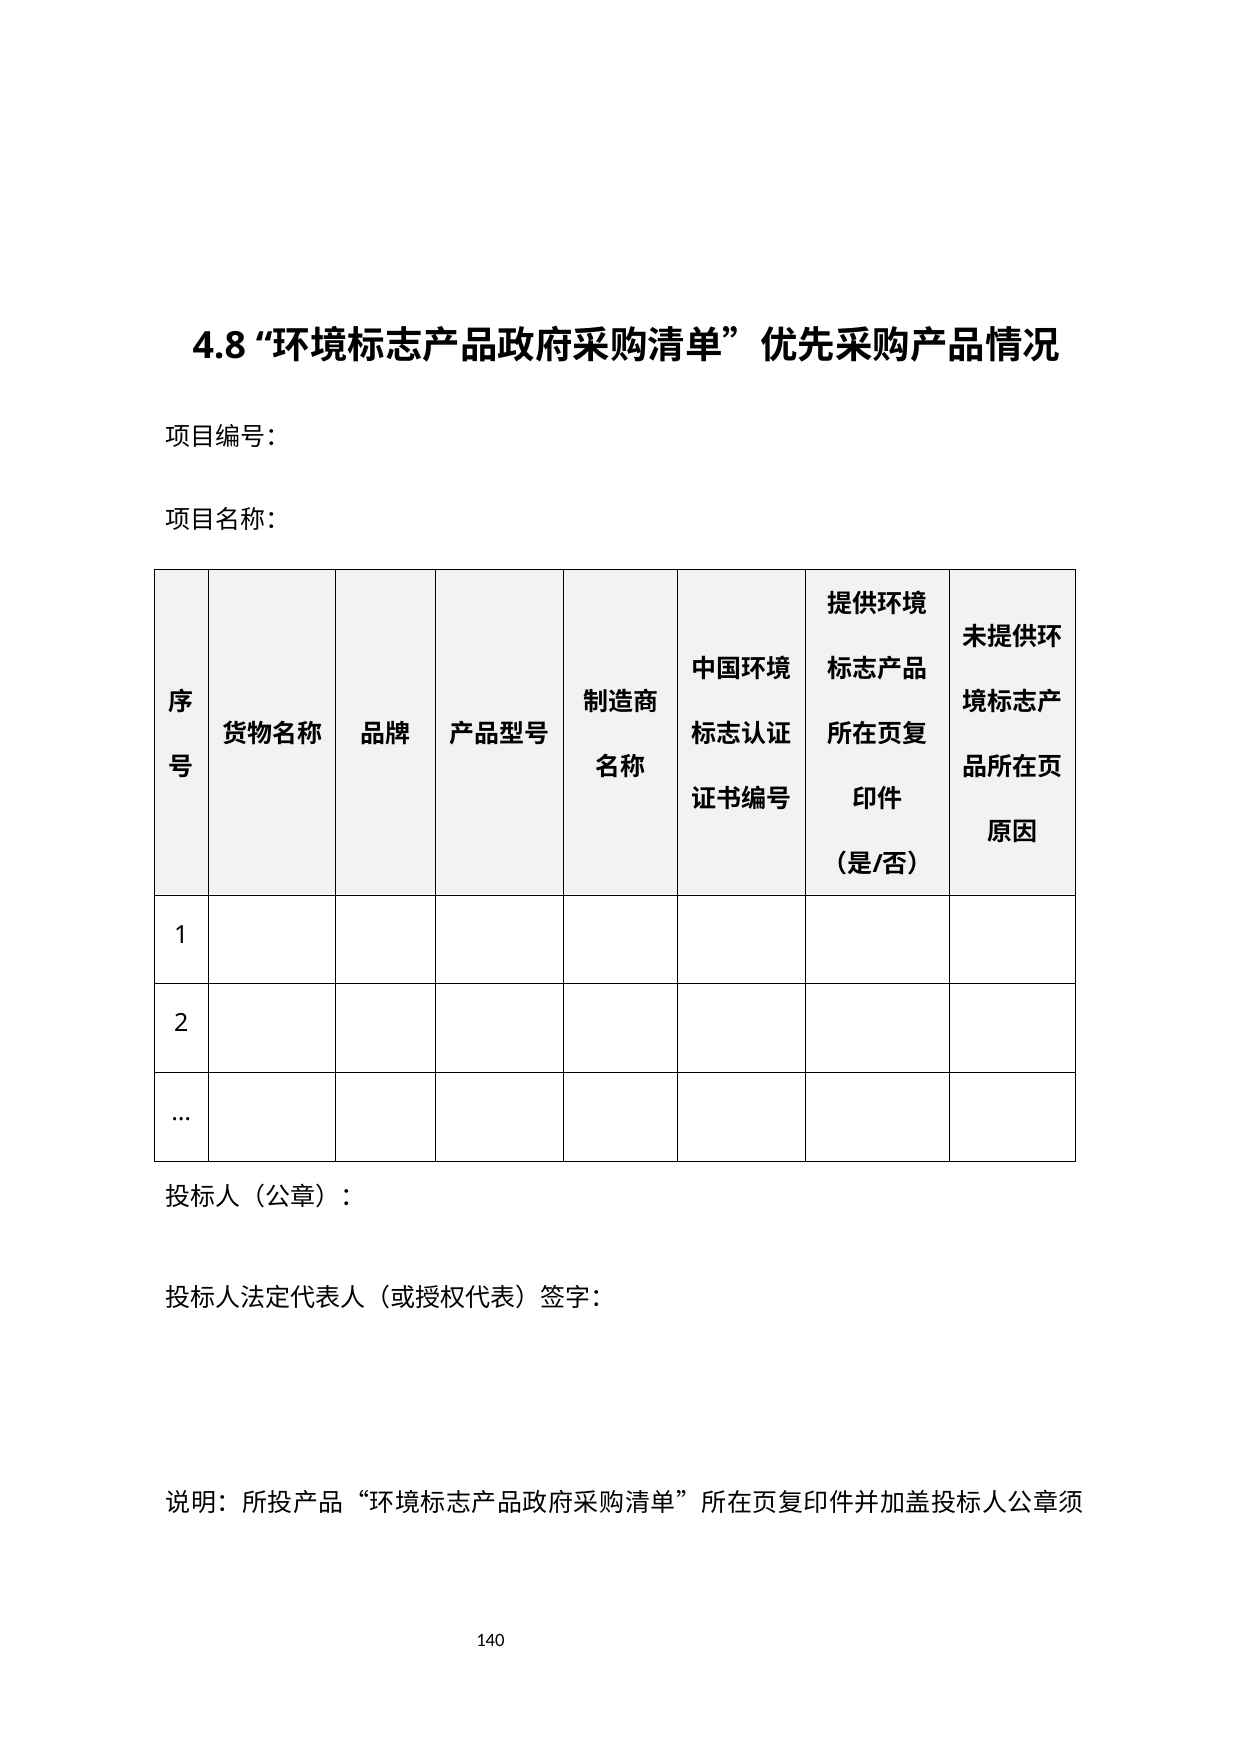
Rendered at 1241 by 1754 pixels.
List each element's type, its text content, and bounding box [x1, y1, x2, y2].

table_cell [336, 896, 435, 983]
text 投标人（公章）： [165, 1162, 1087, 1227]
text 项目名称： [165, 485, 1087, 550]
table_header 制造商 名称 [564, 570, 677, 894]
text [165, 1468, 1087, 1533]
table_cell [806, 1073, 949, 1161]
text 项目编号： [165, 402, 1087, 467]
table_cell [336, 1073, 435, 1161]
table_cell [678, 1073, 805, 1161]
table_header 提供环境标志产品所在页复印件 （是/否） [806, 570, 949, 894]
table_cell [209, 896, 335, 983]
text 4.8 “环境标志产品政府采购清单”优先采购产品情况 [165, 310, 1087, 375]
table_header 中国环境标志认证证书编号 [678, 570, 805, 894]
table_header 货物名称 [209, 570, 335, 894]
table_cell [806, 984, 949, 1072]
table_header 品牌 [336, 570, 435, 894]
table_header 产品型号 [436, 570, 563, 894]
table_cell [564, 984, 677, 1072]
table_cell 1 [155, 896, 208, 983]
table_cell [950, 984, 1075, 1072]
table_header 未提供环境标志产品所在页原因 [950, 570, 1075, 894]
table_cell [950, 1073, 1075, 1161]
table_cell [678, 984, 805, 1072]
table_cell [678, 896, 805, 983]
table_cell [564, 896, 677, 983]
table_cell [436, 1073, 563, 1161]
table_cell [336, 984, 435, 1072]
table_cell [209, 984, 335, 1072]
table_cell 2 [155, 984, 208, 1072]
table_cell [564, 1073, 677, 1161]
table_cell [436, 896, 563, 983]
table_header 序号 [155, 570, 208, 894]
table_cell [806, 896, 949, 983]
table_cell [436, 984, 563, 1072]
table_cell … [155, 1073, 208, 1161]
table_cell [950, 896, 1075, 983]
text 投标人法定代表人（或授权代表）签字： [165, 1263, 1087, 1328]
table_cell [209, 1073, 335, 1161]
